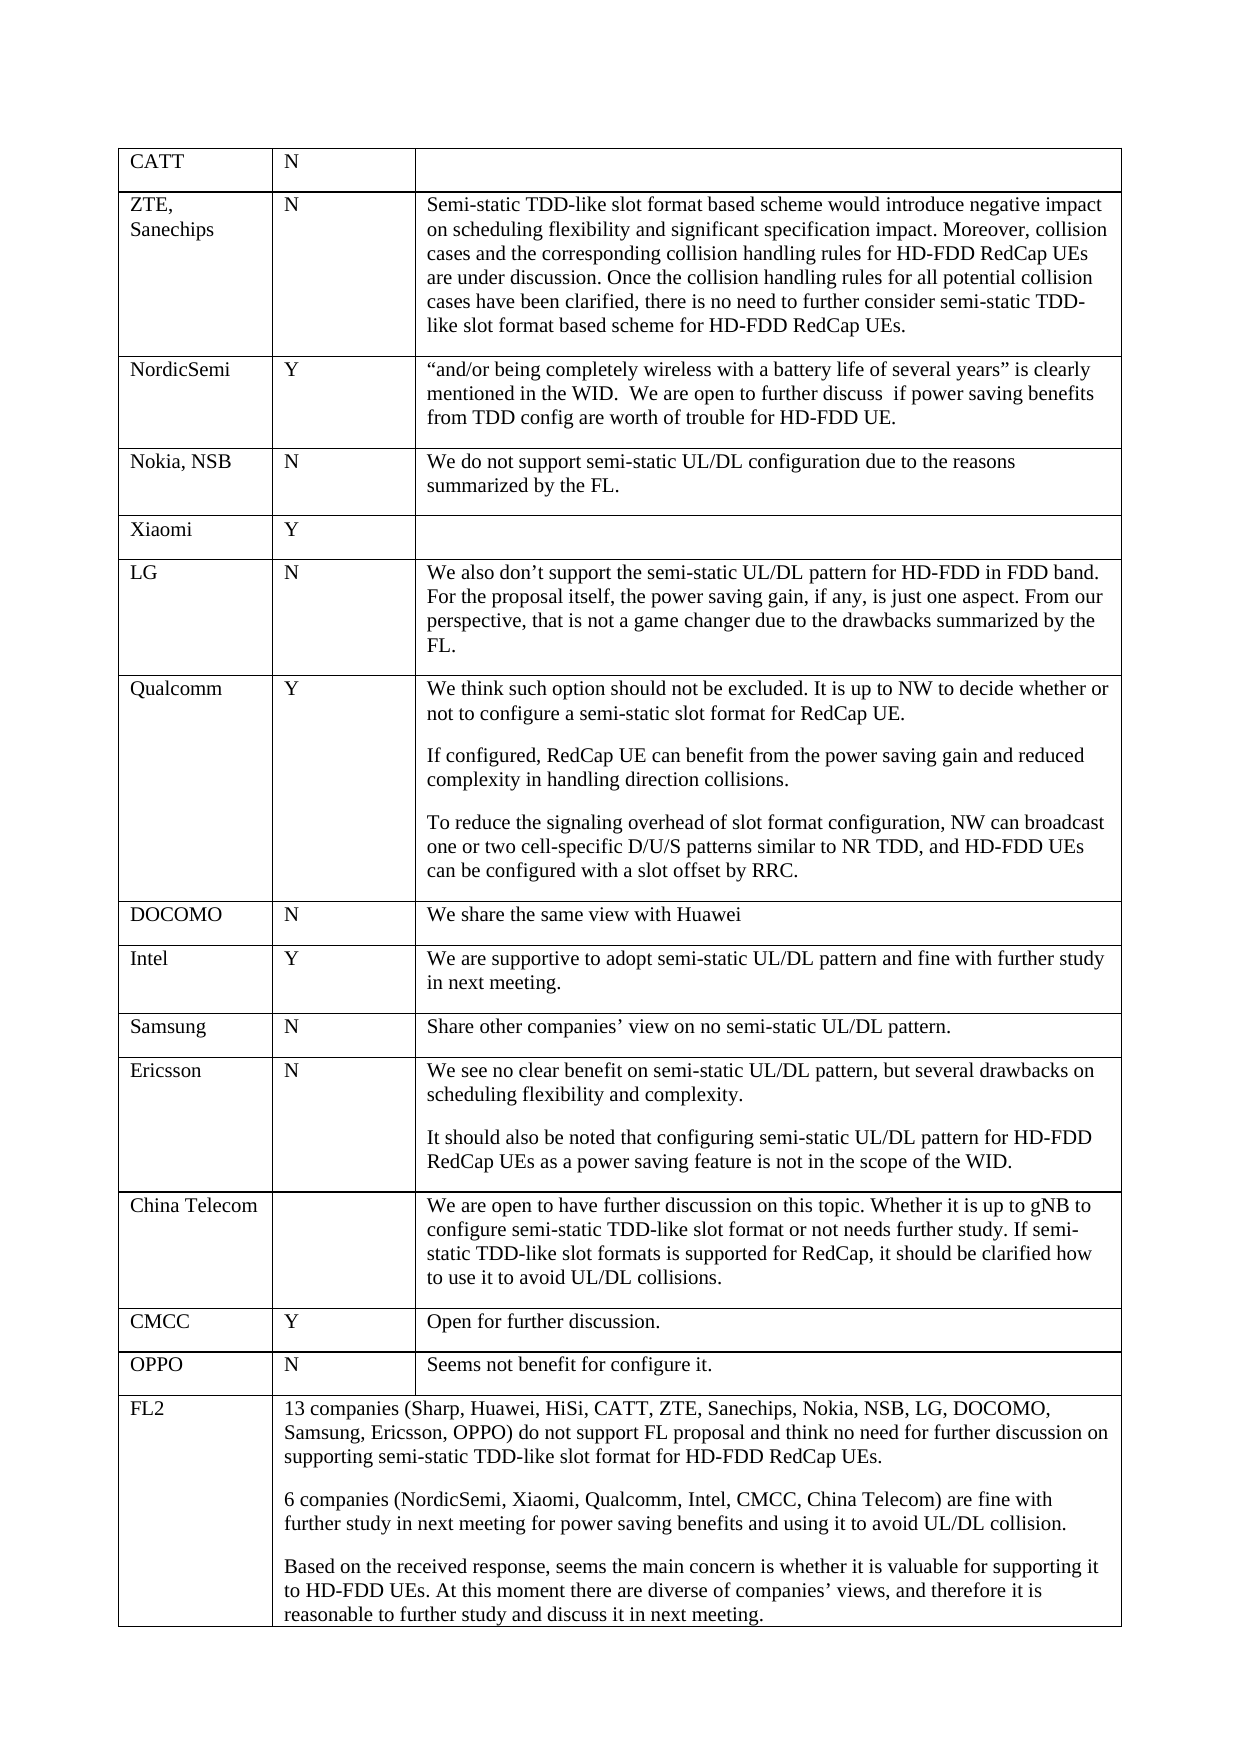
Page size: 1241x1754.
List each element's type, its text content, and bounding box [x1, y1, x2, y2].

table_cell Ericsson [119, 1058, 272, 1191]
table_cell NordicSemi [119, 357, 272, 447]
table_cell Y [273, 1309, 415, 1351]
table_cell DOCOMO [119, 902, 272, 945]
table_cell N [273, 449, 415, 515]
table_cell N [273, 1058, 415, 1191]
table_cell We see no clear benefit on semi-static UL/DL pattern, but several drawbacks on scheduling flexibility and complexity. It should also be noted that configuring semi-static UL/DL pattern for HD-FDD RedCap UEs as a power saving feature is not in the scope of the WID. [416, 1058, 1121, 1191]
table_cell Y [273, 946, 415, 1013]
table_cell Seems not benefit for configure it. [416, 1353, 1121, 1395]
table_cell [273, 1396, 1121, 1626]
table_cell ZTE, Sanechips [119, 193, 272, 356]
table_cell N [273, 193, 415, 356]
table_cell Samsung [119, 1014, 272, 1057]
table_cell Y [273, 676, 415, 901]
table_cell Qualcomm [119, 676, 272, 901]
table_cell We think such option should not be excluded. It is up to NW to decide whether or not to configure a semi-static slot format for RedCap UE. If configured, RedCap UE can benefit from the power saving gain and reduced complexity in handling direction collisions. To reduce the signaling overhead of slot format configuration, NW can broadcast one or two cell-specific D/U/S patterns similar to NR TDD, and HD-FDD UEs can be configured with a slot offset by RRC. [416, 676, 1121, 901]
table_cell We are open to have further discussion on this topic. Whether it is up to gNB to configure semi-static TDD-like slot format or not needs further study. If semi-static TDD-like slot formats is supported for RedCap, it should be clarified how to use it to avoid UL/DL collisions. [416, 1193, 1121, 1307]
table_cell Y [273, 357, 415, 447]
table_cell [416, 149, 1121, 191]
table_cell LG [119, 560, 272, 675]
table_cell China Telecom [119, 1193, 272, 1307]
table_cell Open for further discussion. [416, 1309, 1121, 1351]
table_cell [416, 516, 1121, 559]
table_cell Share other companies’ view on no semi-static UL/DL pattern. [416, 1014, 1121, 1057]
table_cell We also don’t support the semi-static UL/DL pattern for HD-FDD in FDD band. For the proposal itself, the power saving gain, if any, is just one aspect. From our perspective, that is not a game changer due to the drawbacks summarized by the FL. [416, 560, 1121, 675]
table_cell N [273, 902, 415, 945]
table_cell We are supportive to adopt semi-static UL/DL pattern and fine with further study in next meeting. [416, 946, 1121, 1013]
table_cell OPPO [119, 1353, 272, 1395]
table_cell N [273, 149, 415, 191]
table_cell Xiaomi [119, 516, 272, 559]
table_cell CMCC [119, 1309, 272, 1351]
table_cell N [273, 560, 415, 675]
table_cell We share the same view with Huawei [416, 902, 1121, 945]
table_cell Intel [119, 946, 272, 1013]
table_cell Nokia, NSB [119, 449, 272, 515]
table_cell Semi-static TDD-like slot format based scheme would introduce negative impact on scheduling flexibility and significant specification impact. Moreover, collision cases and the corresponding collision handling rules for HD-FDD RedCap UEs are under discussion. Once the collision handling rules for all potential collision cases have been clarified, there is no need to further consider semi-static TDD-like slot format based scheme for HD-FDD RedCap UEs. [416, 193, 1121, 356]
table_cell FL2 [119, 1396, 272, 1626]
table_cell N [273, 1014, 415, 1057]
table_cell We do not support semi-static UL/DL configuration due to the reasons summarized by the FL. [416, 449, 1121, 515]
table_cell “and/or being completely wireless with a battery life of several years” is clearly mentioned in the WID. We are open to further discuss if power saving benefits from TDD config are worth of trouble for HD-FDD UE. [416, 357, 1121, 447]
table_cell Y [273, 516, 415, 559]
table_cell N [273, 1353, 415, 1395]
table_cell [273, 1193, 415, 1307]
table_cell CATT [119, 149, 272, 191]
